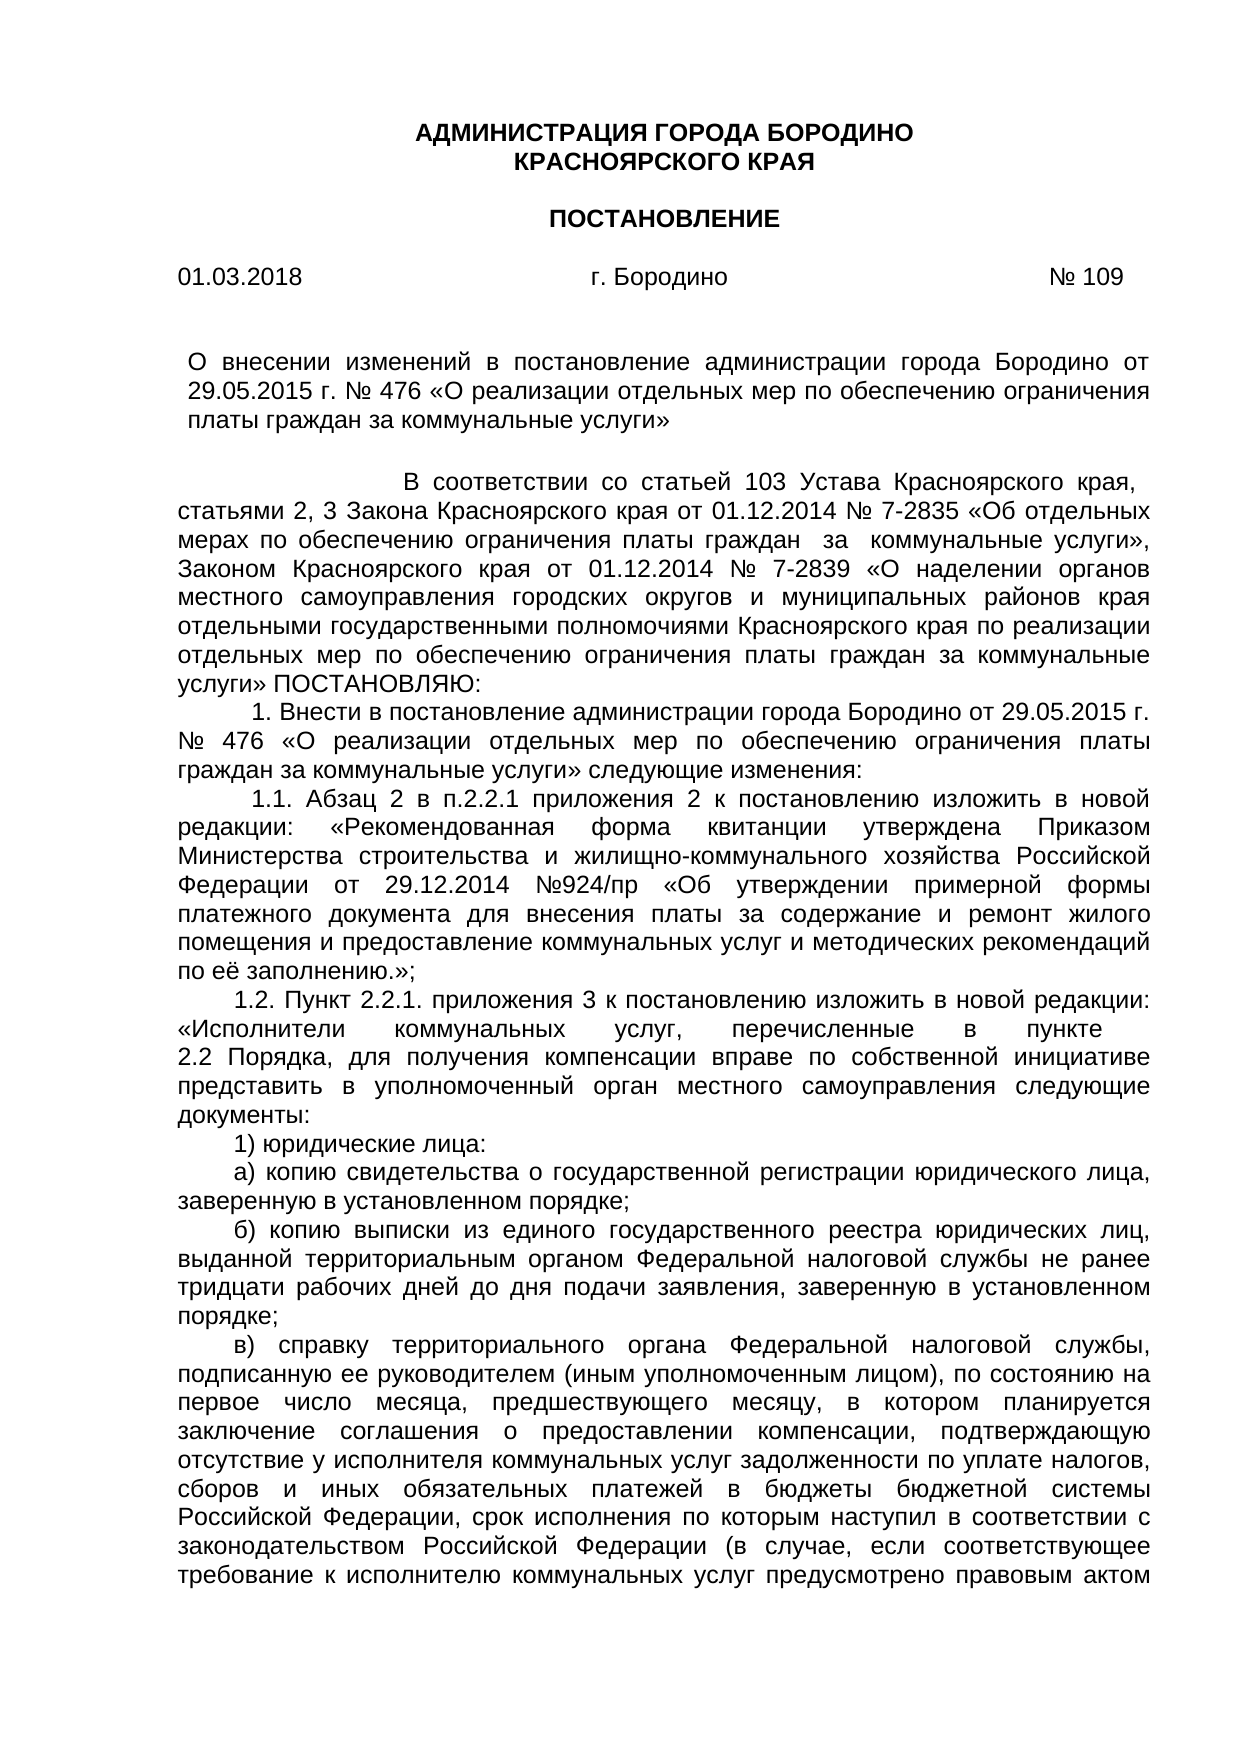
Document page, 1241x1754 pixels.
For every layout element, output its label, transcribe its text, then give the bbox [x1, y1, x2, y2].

text 1.2. Пункт 2.2.1. приложения 3 к постановлению изложить в новой редакции: «Исполнители коммунальных услуг, перечисленные в пункте 2.2 Порядка, для получения компенсации вправе по собственной инициативе представить в уполномоченный орган местного самоуправления следующие документы: [177, 985, 1152, 1128]
text 01.03.2018 г. Бородино № 109 [177, 262, 1152, 291]
table_header О внесении изменений в постановление администрации города Бородино от 29.05.2015 г. № 476 «О реализации отдельных мер по обеспечению ограничения платы граждан за коммунальные услуги» [186, 348, 1162, 467]
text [177, 1330, 1152, 1588]
text 1) юридические лица: [177, 1128, 1152, 1157]
text В соответствии со статьей 103 Устава Красноярского края, статьями 2, 3 Закона Красноярского края от 01.12.2014 № 7-2835 «Об отдельных мерах по обеспечению ограничения платы граждан за коммунальные услуги», Законом Красноярского края от 01.12.2014 № 7-2839 «О наделении органов местного самоуправления городских округов и муниципальных районов края отдельными государственными полномочиями Красноярского края по реализации отдельных мер по обеспечению ограничения платы граждан за коммунальные услуги» ПОСТАНОВЛЯЮ: [177, 467, 1152, 697]
text а) копию свидетельства о государственной регистрации юридического лица, заверенную в установленном порядке; [177, 1157, 1152, 1215]
text 1. Внести в постановление администрации города Бородино от 29.05.2015 г. № 476 «О реализации отдельных мер по обеспечению ограничения платы граждан за коммунальные услуги» следующие изменения: [177, 697, 1152, 783]
text б) копию выписки из единого государственного реестра юридических лиц, выданной территориальным органом Федеральной налоговой службы не ранее тридцати рабочих дней до дня подачи заявления, заверенную в установленном порядке; [177, 1215, 1152, 1330]
text КРАСНОЯРСКОГО КРАЯ [177, 147, 1152, 176]
text АДМИНИСТРАЦИЯ ГОРОДА БОРОДИНО [177, 118, 1152, 147]
text 1.1. Абзац 2 в п.2.2.1 приложения 2 к постановлению изложить в новой редакции: «Рекомендованная форма квитанции утверждена Приказом Министерства строительства и жилищно-коммунального хозяйства Российской Федерации от 29.12.2014 №924/пр «Об утверждении примерной формы платежного документа для внесения платы за содержание и ремонт жилого помещения и предоставление коммунальных услуг и методических рекомендаций по её заполнению.»; [177, 783, 1152, 985]
text ПОСТАНОВЛЕНИЕ [177, 204, 1152, 233]
